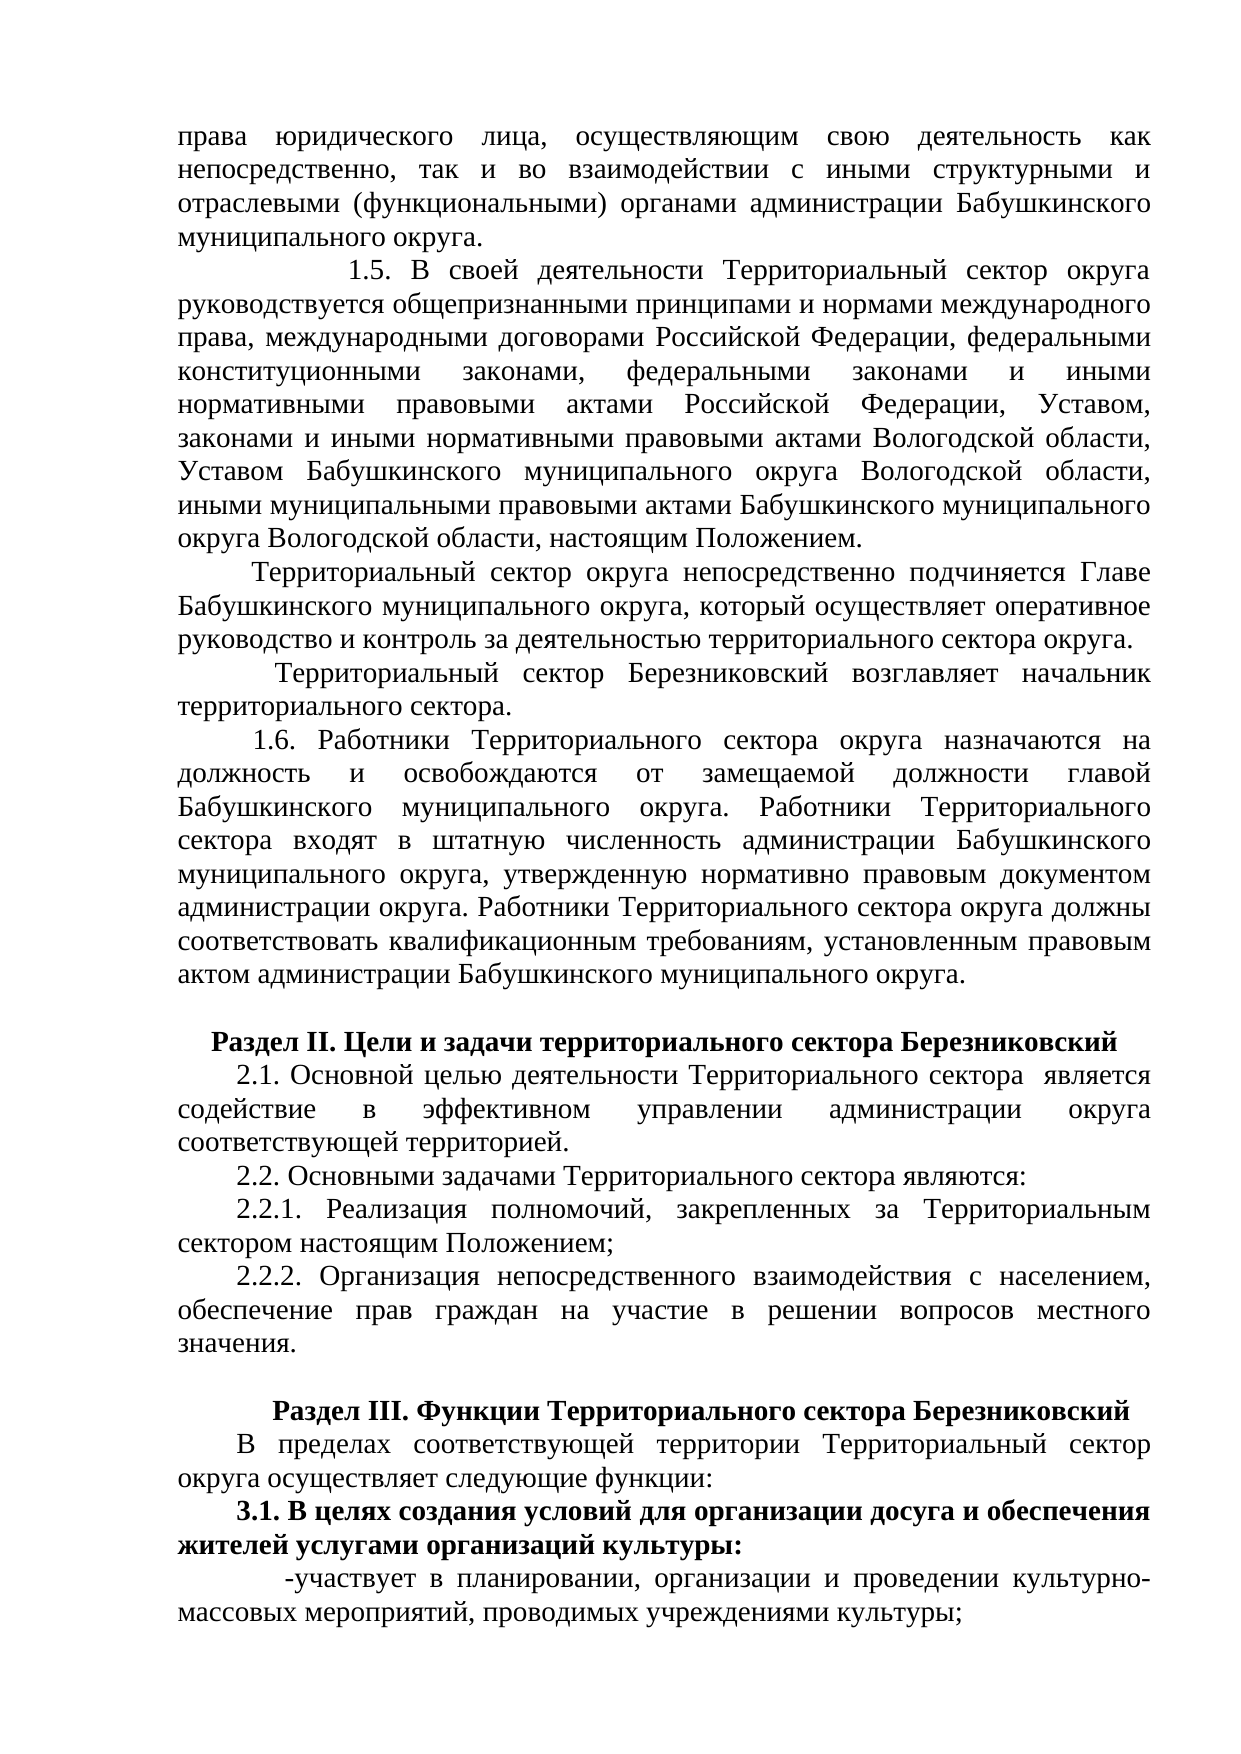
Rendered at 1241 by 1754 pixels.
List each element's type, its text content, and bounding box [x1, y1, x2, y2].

text Раздел III. Функции Территориального сектора Березниковский [177, 1393, 1152, 1426]
text 3.1. В целях создания условий для организации досуга и обеспечения жителей услугами организаций культуры: [177, 1493, 1152, 1560]
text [177, 118, 1152, 252]
text Территориальный сектор округа непосредственно подчиняется Главе Бабушкинского муниципального округа, который осуществляет оперативное руководство и контроль за деятельностью территориального сектора округа. [177, 554, 1152, 655]
text Территориальный сектор Березниковский возглавляет начальник территориального сектора. [177, 655, 1152, 722]
text 2.2.1. Реализация полномочий, закрепленных за Территориальным сектором настоящим Положением; [177, 1191, 1152, 1258]
text 2.2. Основными задачами Территориального сектора являются: [177, 1158, 1152, 1191]
text 2.1. Основной целью деятельности Территориального сектора является содействие в эффективном управлении администрации округа соответствующей территорией. [177, 1057, 1152, 1158]
text Раздел II. Цели и задачи территориального сектора Березниковский [177, 1024, 1152, 1057]
text -участвует в планировании, организации и проведении культурно- массовых мероприятий, проводимых учреждениями культуры; [177, 1560, 1152, 1627]
text 1.6. Работники Территориального сектора округа назначаются на должность и освобождаются от замещаемой должности главой Бабушкинского муниципального округа. Работники Территориального сектора входят в штатную численность администрации Бабушкинского муниципального округа, утвержденную нормативно правовым документом администрации округа. Работники Территориального сектора округа должны соответствовать квалификационным требованиям, установленным правовым актом администрации Бабушкинского муниципального округа. [177, 722, 1152, 990]
text В пределах соответствующей территории Территориальный сектор округа осуществляет следующие функции: [177, 1426, 1152, 1493]
text 1.5. В своей деятельности Территориальный сектор округа руководствуется общепризнанными принципами и нормами международного права, международными договорами Российской Федерации, федеральными конституционными законами, федеральными законами и иными нормативными правовыми актами Российской Федерации, Уставом, законами и иными нормативными правовыми актами Вологодской области, Уставом Бабушкинского муниципального округа Вологодской области, иными муниципальными правовыми актами Бабушкинского муниципального округа Вологодской области, настоящим Положением. [177, 252, 1152, 554]
text 2.2.2. Организация непосредственного взаимодействия с населением, обеспечение прав граждан на участие в решении вопросов местного значения. [177, 1258, 1152, 1359]
